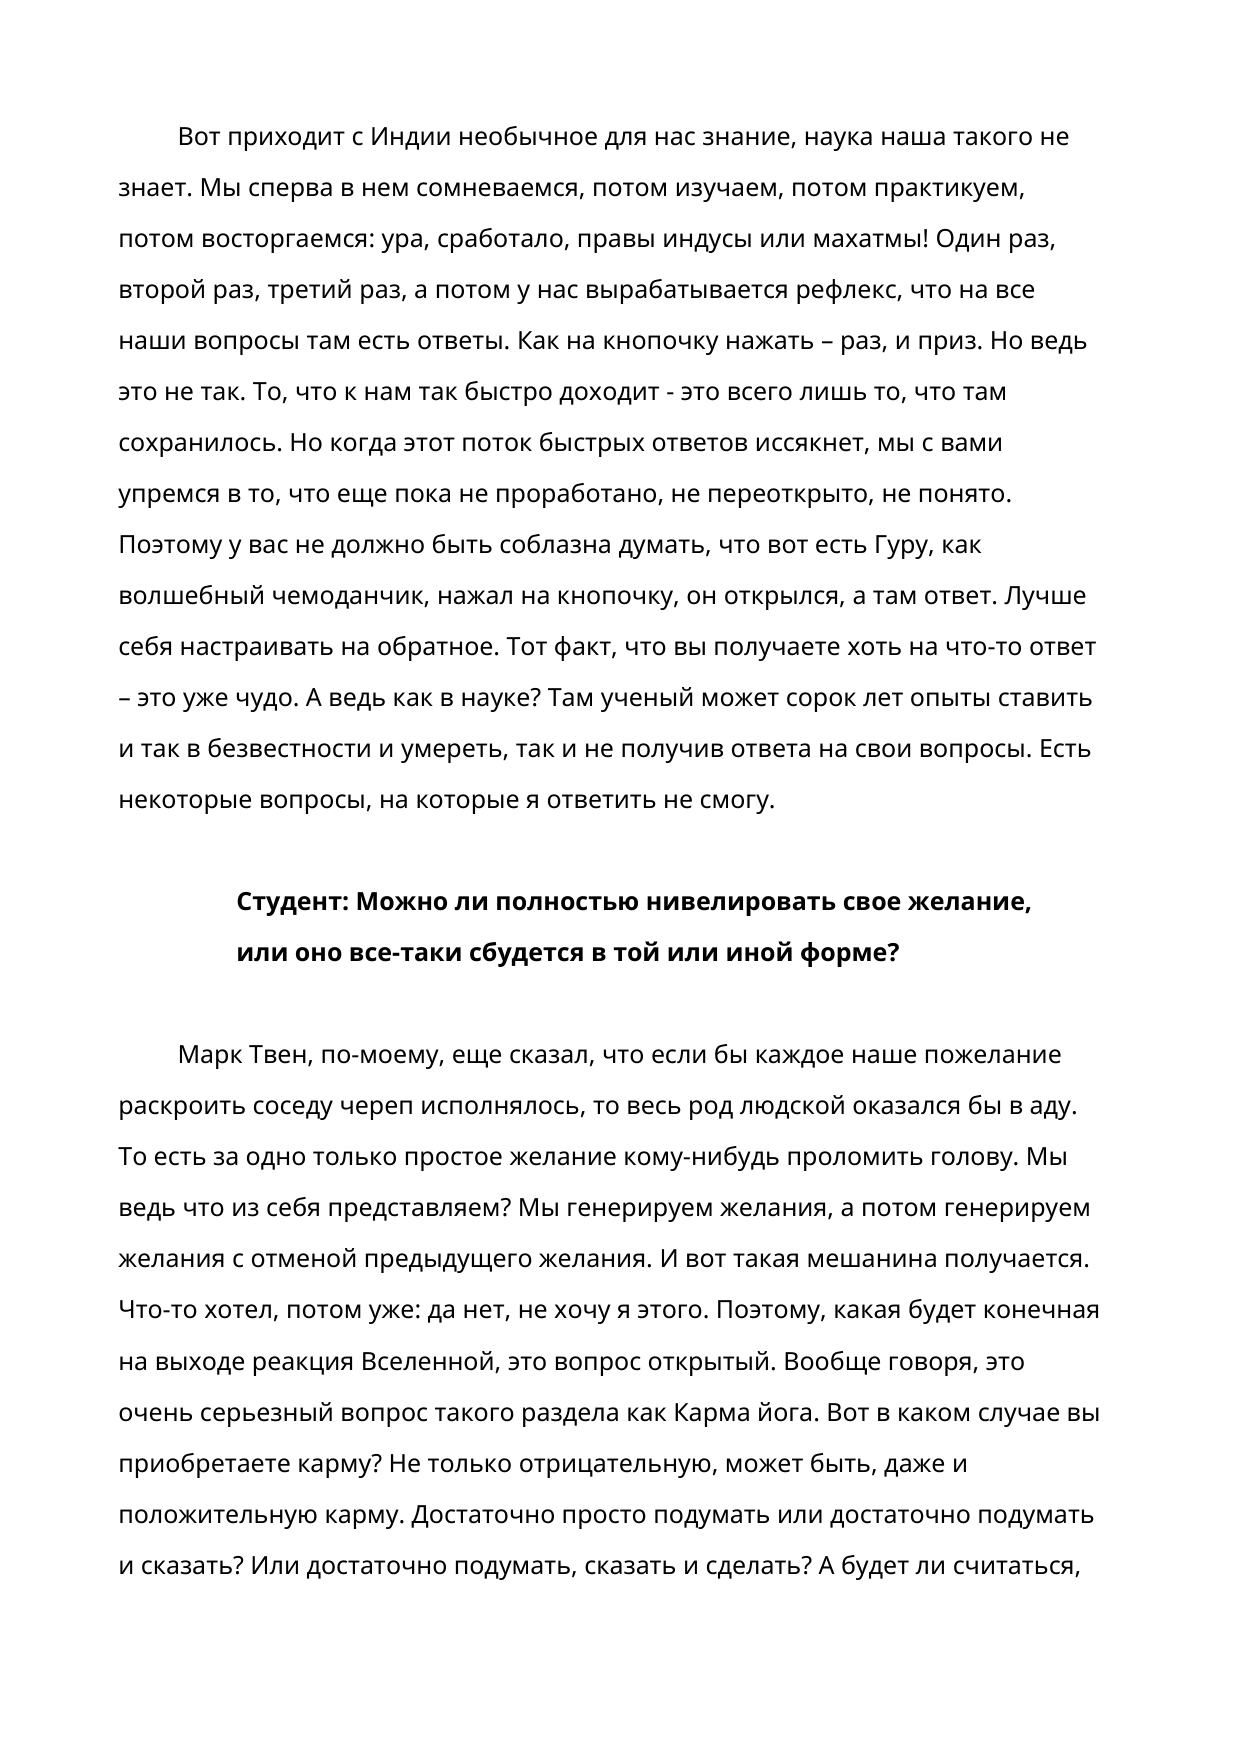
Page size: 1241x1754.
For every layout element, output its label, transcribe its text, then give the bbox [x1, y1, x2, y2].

text Студент: Можно ли полностью нивелировать свое желание, или оно все-таки сбудется в той или иной форме? [236, 884, 1048, 969]
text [118, 1037, 1107, 1581]
text Вот приходит с Индии необычное для нас знание, наука наша такого не знает. Мы сперва в нем сомневаемся, потом изучаем, потом практикуем, потом восторгаемся: ура, сработало, правы индусы или махатмы! Один раз, второй раз, третий раз, а потом у нас вырабатывается рефлекс, что на все наши вопросы там есть ответы. Как на кнопочку нажать – раз, и приз. Но ведь это не так. То, что к нам так быстро доходит - это всего лишь то, что там сохранилось. Но когда этот поток быстрых ответов иссякнет, мы с вами упремся в то, что еще пока не проработано, не переоткрыто, не понято. Поэтому у вас не должно быть соблазна думать, что вот есть Гуру, как волшебный чемоданчик, нажал на кнопочку, он открылся, а там ответ. Лучше себя настраивать на обратное. Тот факт, что вы получаете хоть на что-то ответ – это уже чудо. А ведь как в науке? Там ученый может сорок лет опыты ставить и так в безвестности и умереть, так и не получив ответа на свои вопросы. Есть некоторые вопросы, на которые я ответить не смогу. [118, 118, 1107, 816]
